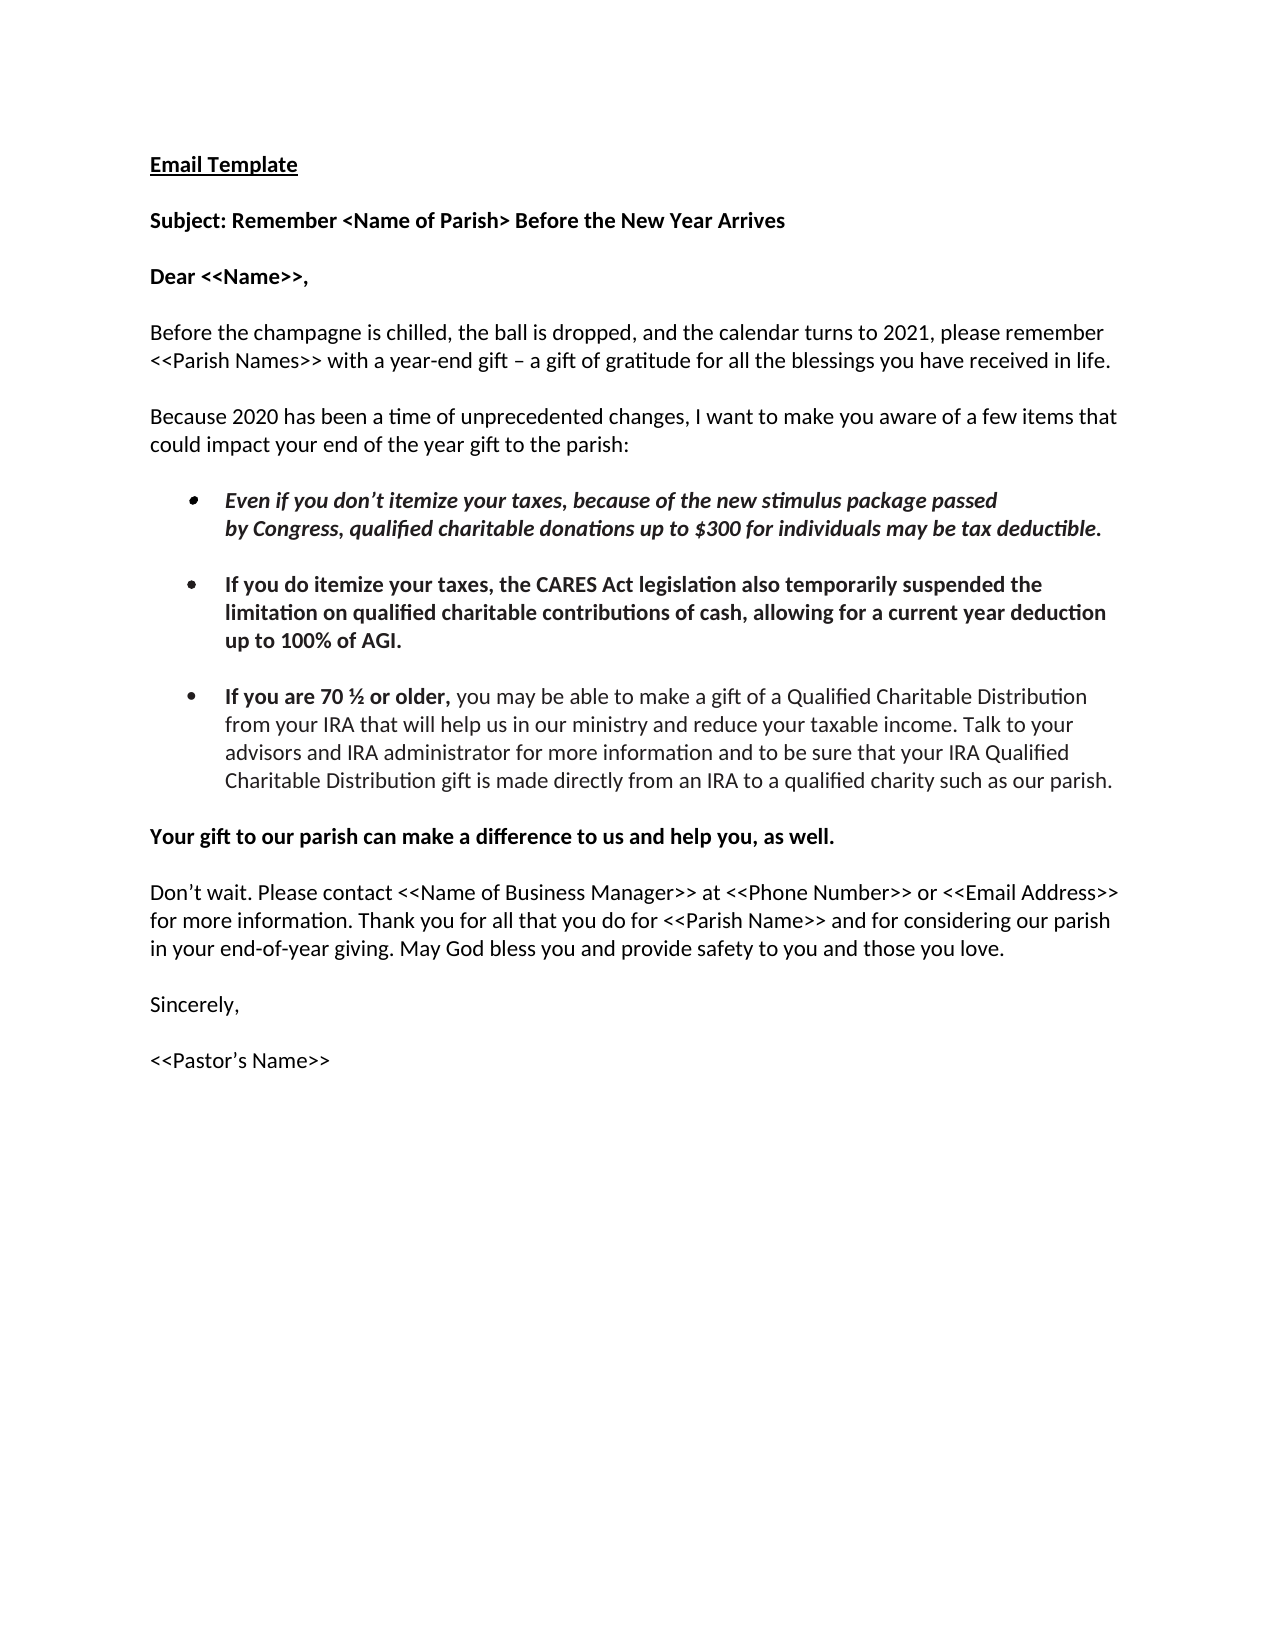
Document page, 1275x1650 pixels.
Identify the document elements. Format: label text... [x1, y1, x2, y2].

list If you are 70 ½ or older, you may be able to make a gift of a Qualified Charitable Distribution from your IRA that will help us in our ministry and reduce your taxable income. Talk to your advisors and IRA administrator for more information and to be sure that your IRA Qualified Charitable Distribution gift is made directly from an IRA to a qualified charity such as our parish. [187, 682, 1125, 794]
text <<Pastor’s Name>> [150, 1047, 1125, 1075]
text Sincerely, [150, 991, 1125, 1019]
text Before the champagne is chilled, the ball is dropped, and the calendar turns to 2021, please remember <<Parish Names>> with a year-end gift – a gift of gratitude for all the blessings you have received in life. [150, 318, 1125, 374]
text Your gift to our parish can make a difference to us and help you, as well. [150, 822, 1125, 851]
list If you do itemize your taxes, the CARES Act legislation also temporarily suspended the limitation on qualified charitable contributions of cash, allowing for a current year deduction up to 100% of AGI. [187, 570, 1125, 654]
list Even if you don’t itemize your taxes, because of the new stimulus package passed by Congress, qualified charitable donations up to $300 for individuals may be tax deductible. [187, 486, 1125, 542]
text Email Template [150, 150, 1125, 178]
text Subject: Remember <Name of Parish> Before the New Year Arrives [150, 206, 1125, 234]
text Don’t wait. Please contact <<Name of Business Manager>> at <<Phone Number>> or <<Email Address>> for more information. Thank you for all that you do for <<Parish Name>> and for considering our parish in your end-of-year giving. May God bless you and provide safety to you and those you love. [150, 878, 1125, 963]
text Dear <<Name>>, [150, 262, 1125, 290]
text Because 2020 has been a time of unprecedented changes, I want to make you aware of a few items that could impact your end of the year gift to the parish: [150, 402, 1125, 458]
